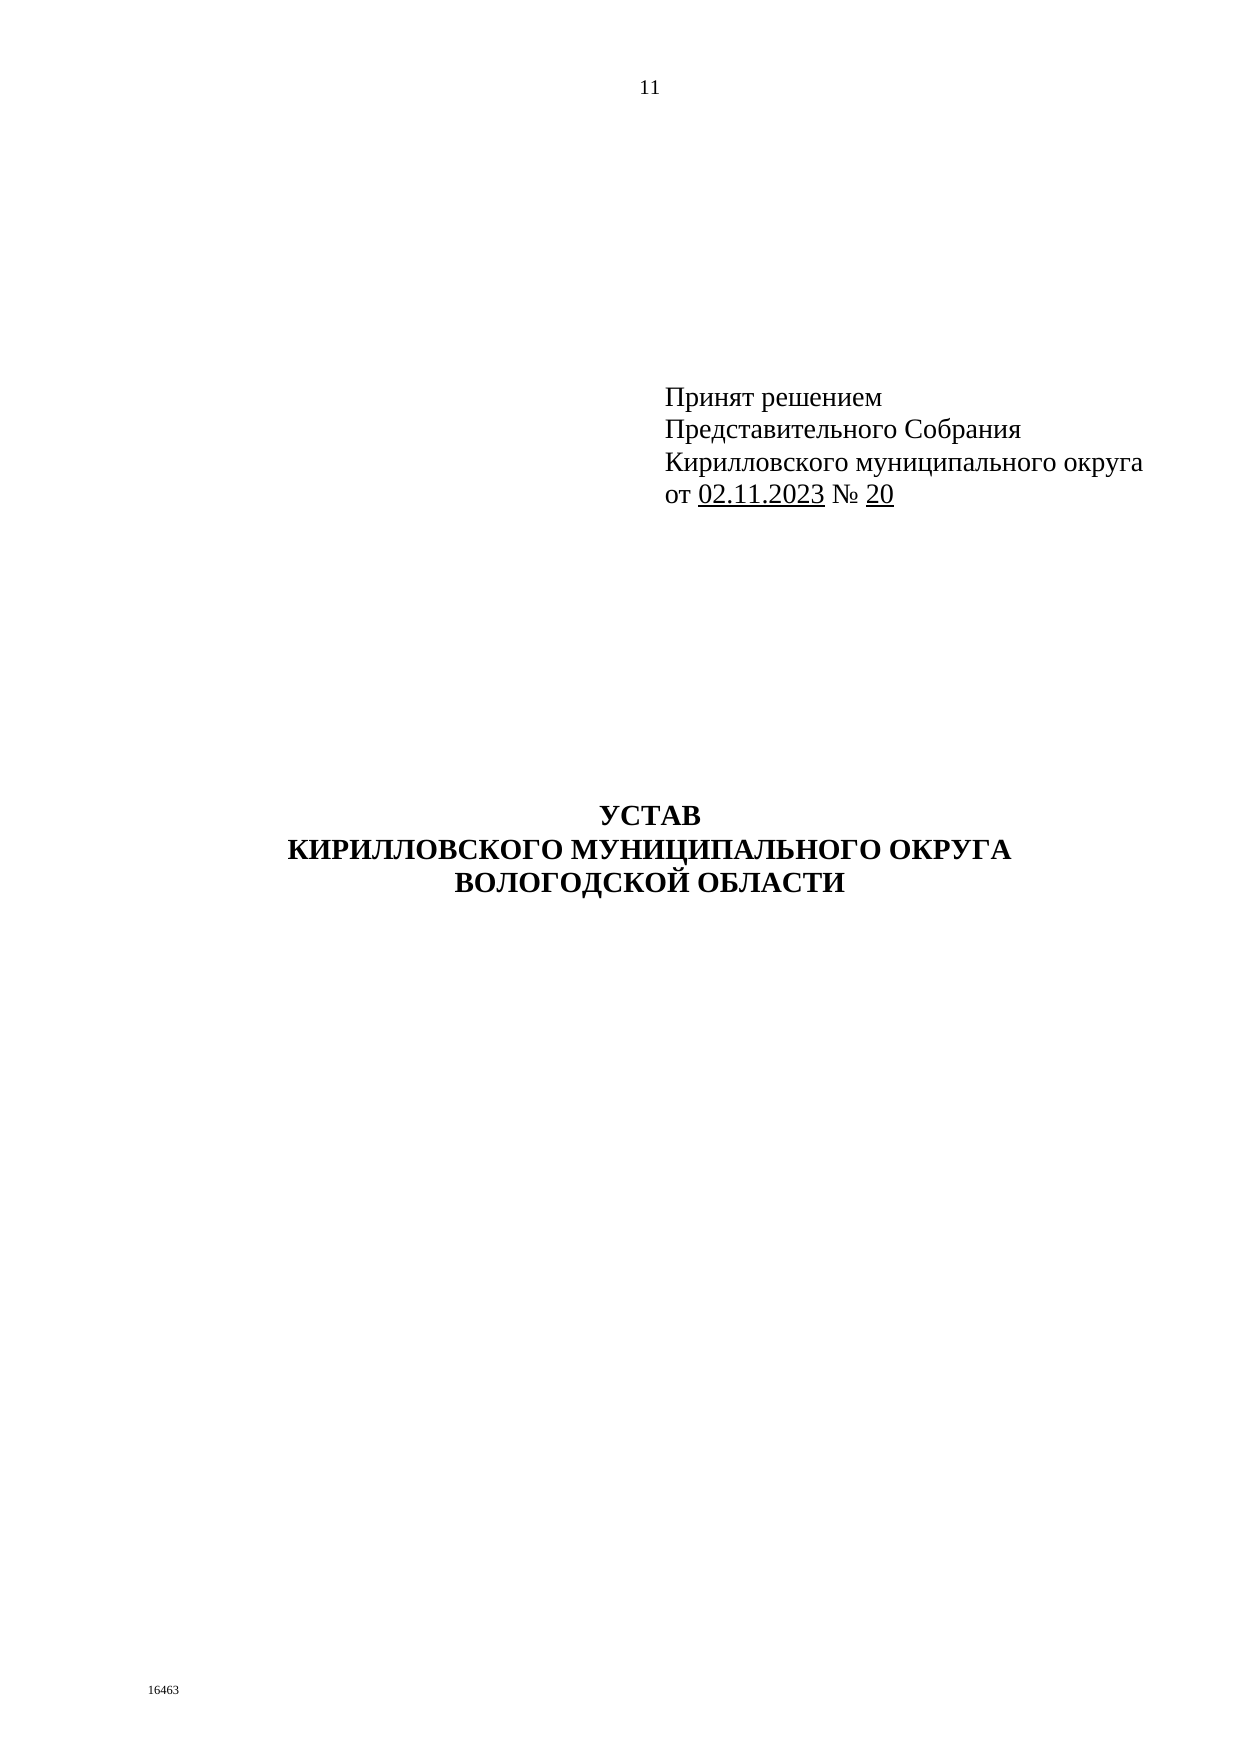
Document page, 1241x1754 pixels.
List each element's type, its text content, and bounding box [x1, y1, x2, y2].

text КИРИЛЛОВСКОГО МУНИЦИПАЛЬНОГО ОКРУГА [148, 832, 1152, 865]
text УСТАВ [148, 798, 1152, 832]
text Принят решением [664, 380, 1152, 412]
text ВОЛОГОДСКОЙ ОБЛАСТИ [148, 865, 1152, 899]
text Представительного Собрания [664, 412, 1152, 445]
text Кирилловского муниципального округа [664, 445, 1152, 477]
text от 02.11.2023 № 20 [664, 477, 1152, 509]
